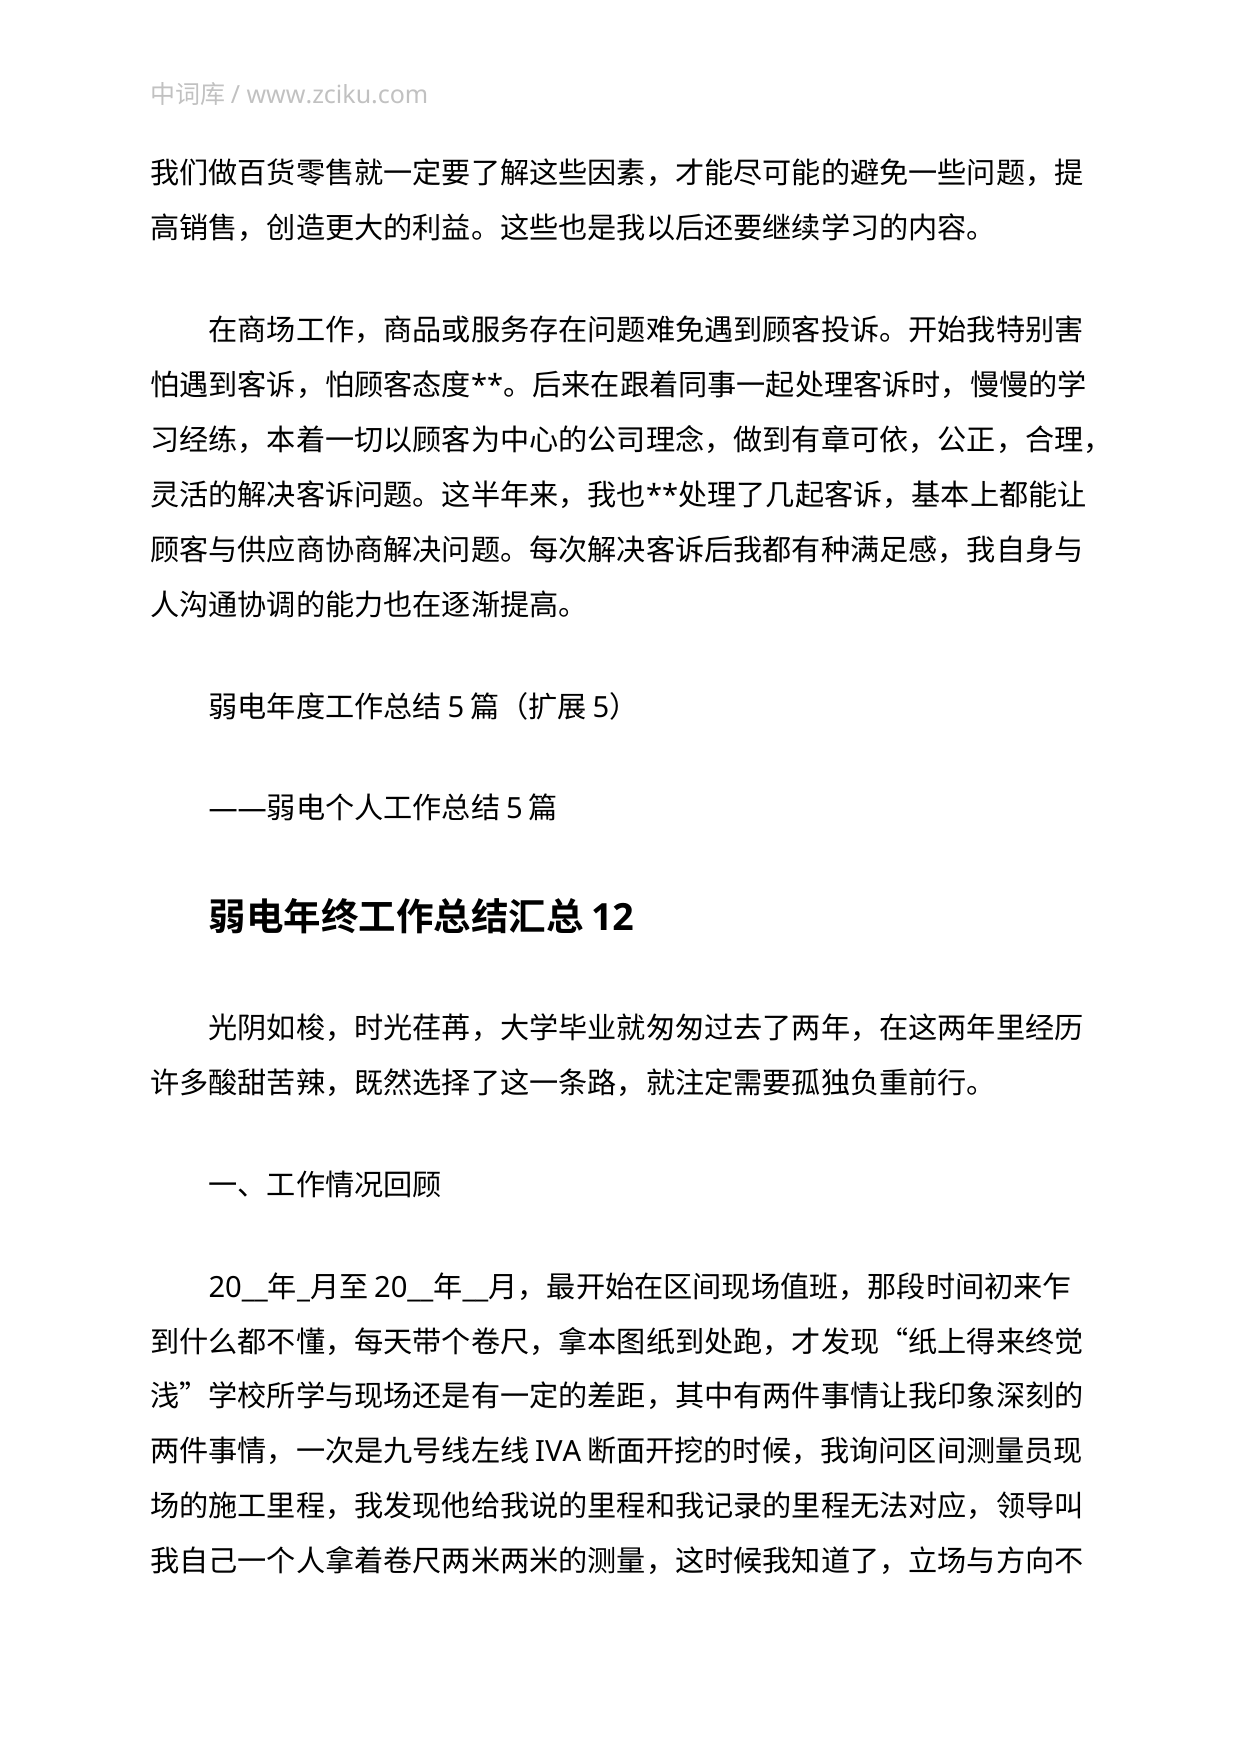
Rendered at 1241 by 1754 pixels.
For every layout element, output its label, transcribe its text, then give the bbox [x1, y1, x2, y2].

text 弱电年终工作总结汇总12 [150, 887, 1090, 942]
text 一、工作情况回顾 [150, 1161, 1090, 1204]
text 弱电年度工作总结5篇（扩展5） [150, 683, 1090, 726]
text 在商场工作，商品或服务存在问题难免遇到顾客投诉。开始我特别害怕遇到客诉，怕顾客态度**。后来在跟着同事一起处理客诉时，慢慢的学习经练，本着一切以顾客为中心的公司理念，做到有章可依，公正，合理，灵活的解决客诉问题。这半年来，我也**处理了几起客诉，基本上都能让顾客与供应商协商解决问题。每次解决客诉后我都有种满足感，我自身与人沟通协调的能力也在逐渐提高。 [150, 307, 1090, 624]
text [150, 150, 1090, 247]
text ——弱电个人工作总结5篇 [150, 785, 1090, 827]
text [150, 1263, 1090, 1580]
text 光阴如梭，时光荏苒，大学毕业就匆匆过去了两年，在这两年里经历许多酸甜苦辣，既然选择了这一条路，就注定需要孤独负重前行。 [150, 1005, 1090, 1102]
